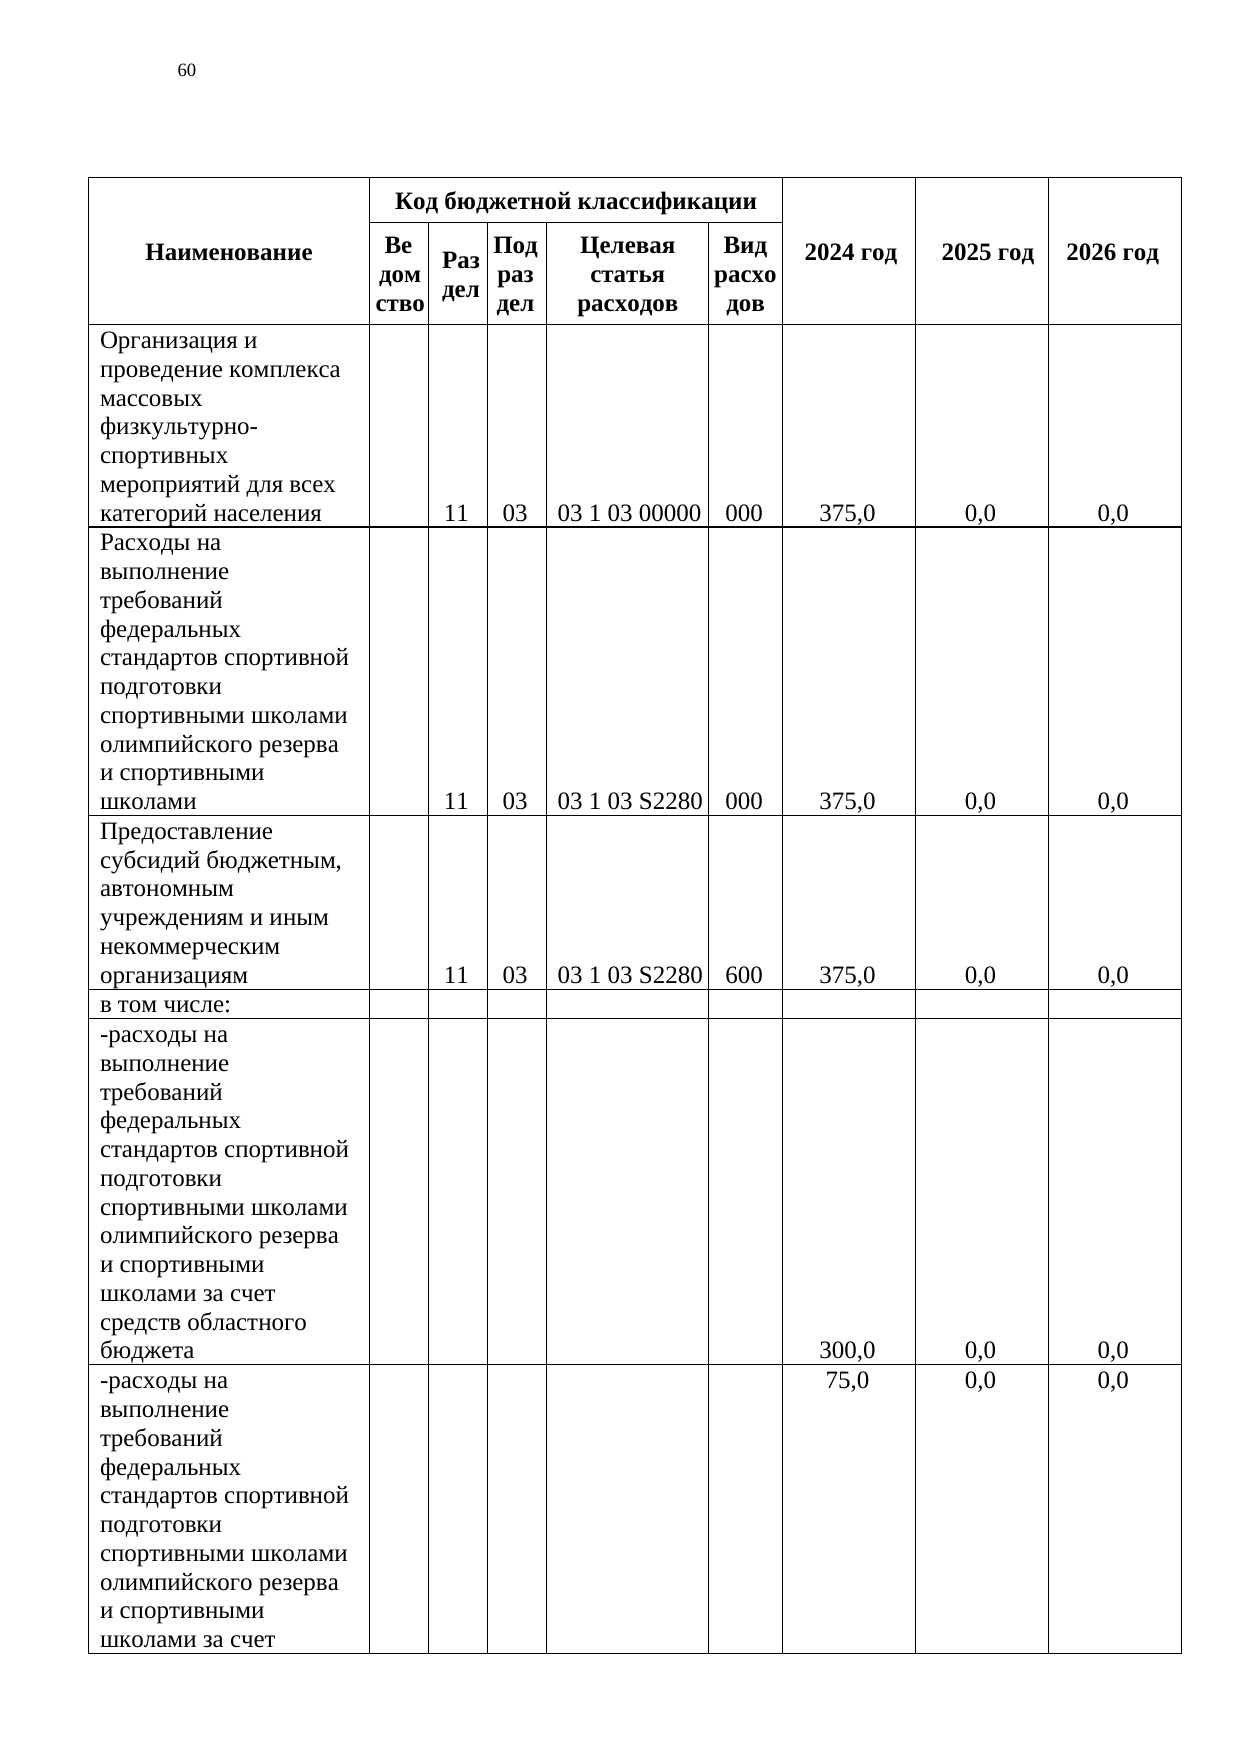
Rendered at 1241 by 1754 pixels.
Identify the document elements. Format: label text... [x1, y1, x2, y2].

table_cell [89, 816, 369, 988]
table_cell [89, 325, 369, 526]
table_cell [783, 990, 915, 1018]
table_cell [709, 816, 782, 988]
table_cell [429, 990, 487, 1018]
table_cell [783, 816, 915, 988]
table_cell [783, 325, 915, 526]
table_header Код бюджетной классификации [370, 178, 782, 222]
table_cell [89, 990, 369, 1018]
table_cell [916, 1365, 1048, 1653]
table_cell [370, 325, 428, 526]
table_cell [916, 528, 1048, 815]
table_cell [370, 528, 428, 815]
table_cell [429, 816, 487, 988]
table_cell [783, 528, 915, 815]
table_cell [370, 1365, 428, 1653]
table_header 2026 год [1049, 178, 1181, 324]
table_cell Ве дом ство [370, 223, 428, 324]
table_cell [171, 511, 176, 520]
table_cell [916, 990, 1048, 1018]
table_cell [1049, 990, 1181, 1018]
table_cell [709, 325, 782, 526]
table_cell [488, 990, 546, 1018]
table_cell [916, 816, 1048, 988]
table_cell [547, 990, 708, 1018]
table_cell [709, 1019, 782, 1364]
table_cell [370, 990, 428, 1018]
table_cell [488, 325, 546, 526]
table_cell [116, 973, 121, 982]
table_header Наименование [89, 178, 369, 324]
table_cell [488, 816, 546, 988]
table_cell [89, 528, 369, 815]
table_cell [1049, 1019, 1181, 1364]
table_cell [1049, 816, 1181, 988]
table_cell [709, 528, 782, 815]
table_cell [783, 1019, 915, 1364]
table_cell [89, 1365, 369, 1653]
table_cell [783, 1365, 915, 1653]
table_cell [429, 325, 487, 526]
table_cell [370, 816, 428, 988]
table_header 2025 год [916, 178, 1048, 324]
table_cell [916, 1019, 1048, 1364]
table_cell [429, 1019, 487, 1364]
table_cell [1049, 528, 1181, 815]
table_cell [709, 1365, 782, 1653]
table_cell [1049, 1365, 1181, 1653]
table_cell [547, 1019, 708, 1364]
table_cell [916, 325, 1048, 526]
table_cell Целевая статья расходов [547, 223, 708, 324]
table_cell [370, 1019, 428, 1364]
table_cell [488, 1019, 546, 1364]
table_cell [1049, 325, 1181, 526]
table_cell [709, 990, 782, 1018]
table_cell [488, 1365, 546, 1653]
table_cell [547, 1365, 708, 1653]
table_cell Подраз дел [488, 223, 546, 324]
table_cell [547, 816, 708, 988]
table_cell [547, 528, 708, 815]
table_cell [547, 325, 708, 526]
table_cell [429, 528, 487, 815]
table_cell Раз дел [429, 223, 487, 324]
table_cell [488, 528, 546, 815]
table_header 2024 год [783, 178, 915, 324]
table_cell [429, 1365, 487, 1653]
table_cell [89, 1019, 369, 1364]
table_cell Вид расхо дов [709, 223, 782, 324]
